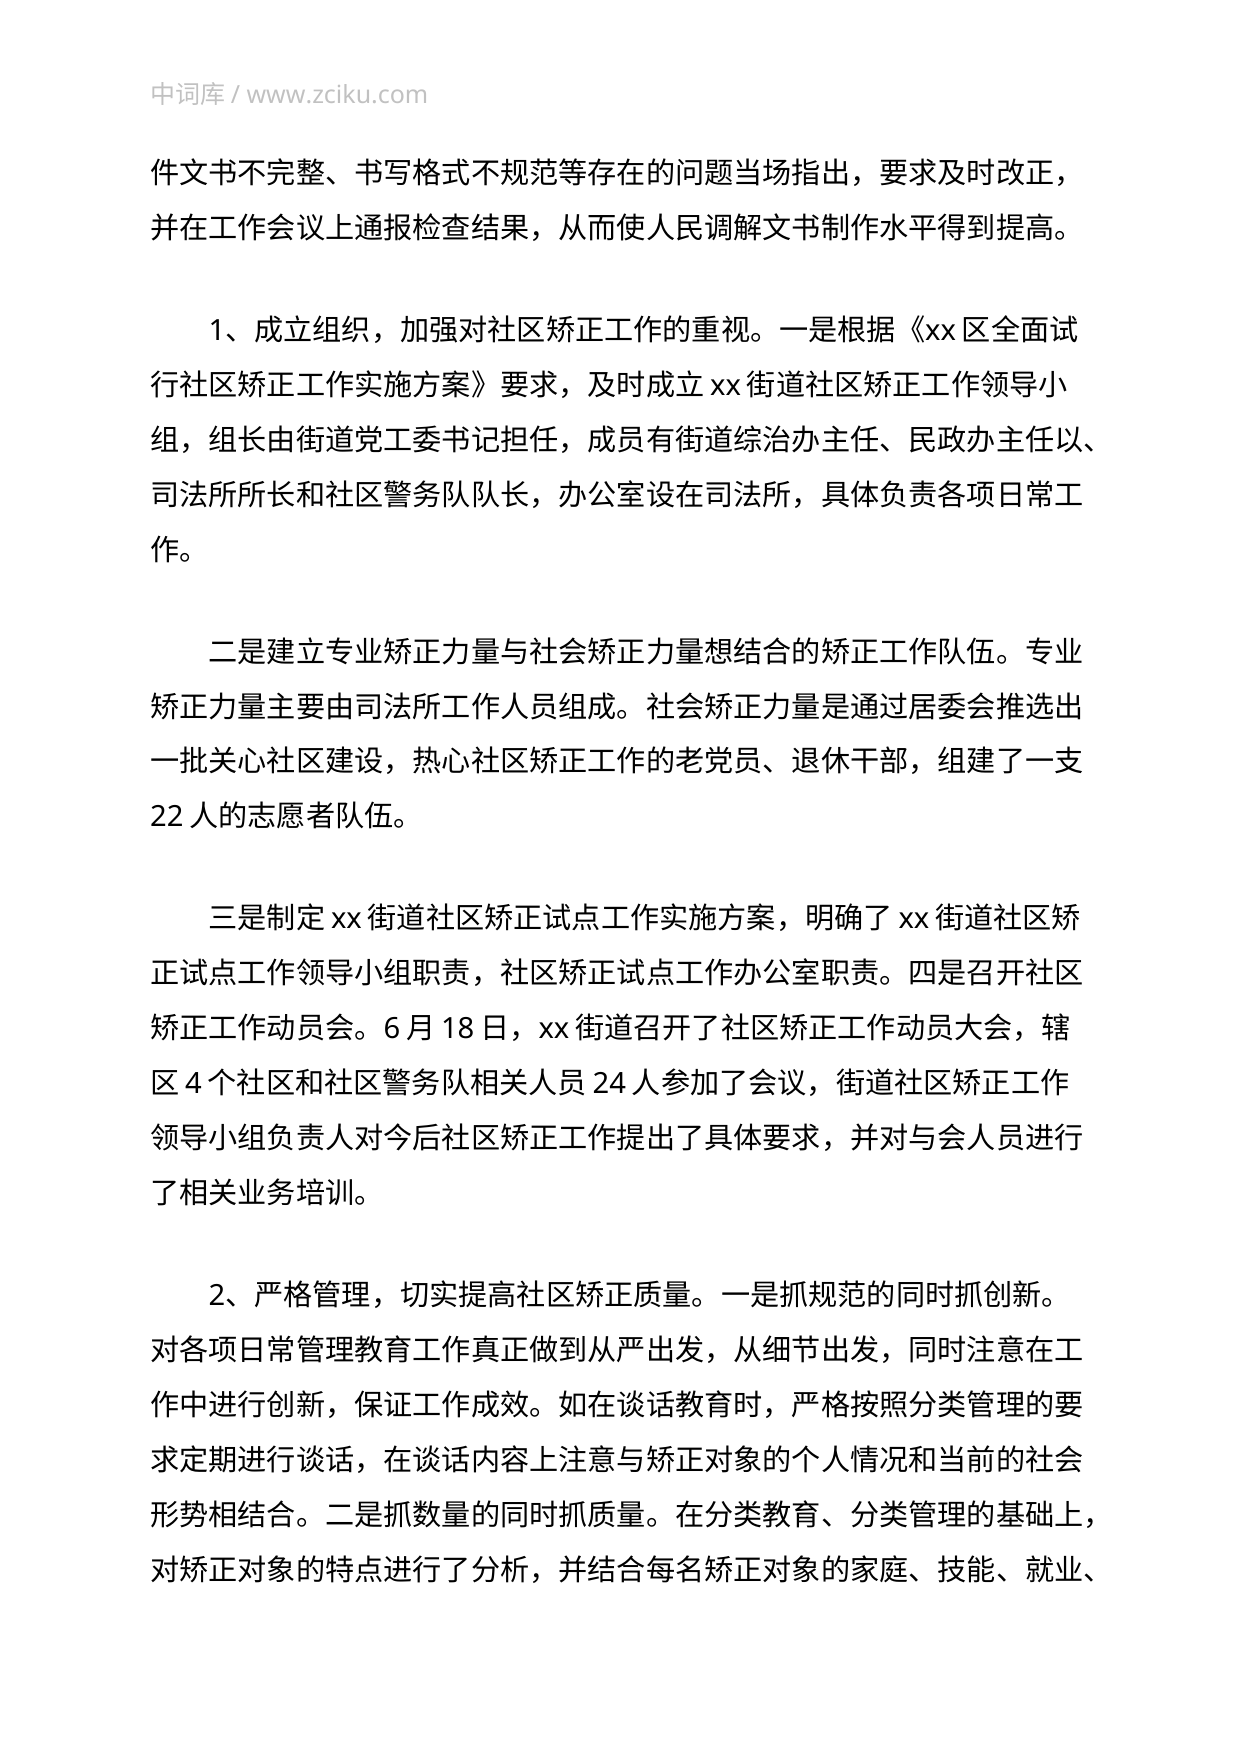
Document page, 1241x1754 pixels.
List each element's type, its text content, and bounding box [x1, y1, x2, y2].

text 1、成立组织，加强对社区矫正工作的重视。一是根据《xx区全面试行社区矫正工作实施方案》要求，及时成立xx街道社区矫正工作领导小组，组长由街道党工委书记担任，成员有街道综治办主任、民政办主任以、司法所所长和社区警务队队长，办公室设在司法所，具体负责各项日常工作。 [150, 307, 1090, 569]
text 二是建立专业矫正力量与社会矫正力量想结合的矫正工作队伍。专业矫正力量主要由司法所工作人员组成。社会矫正力量是通过居委会推选出一批关心社区建设，热心社区矫正工作的老党员、退休干部，组建了一支22人的志愿者队伍。 [150, 628, 1090, 835]
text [150, 150, 1090, 247]
text 三是制定xx街道社区矫正试点工作实施方案，明确了xx街道社区矫正试点工作领导小组职责，社区矫正试点工作办公室职责。四是召开社区矫正工作动员会。6月18日，xx街道召开了社区矫正工作动员大会，辖区4个社区和社区警务队相关人员24人参加了会议，街道社区矫正工作领导小组负责人对今后社区矫正工作提出了具体要求，并对与会人员进行了相关业务培训。 [150, 895, 1090, 1212]
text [150, 1271, 1090, 1588]
